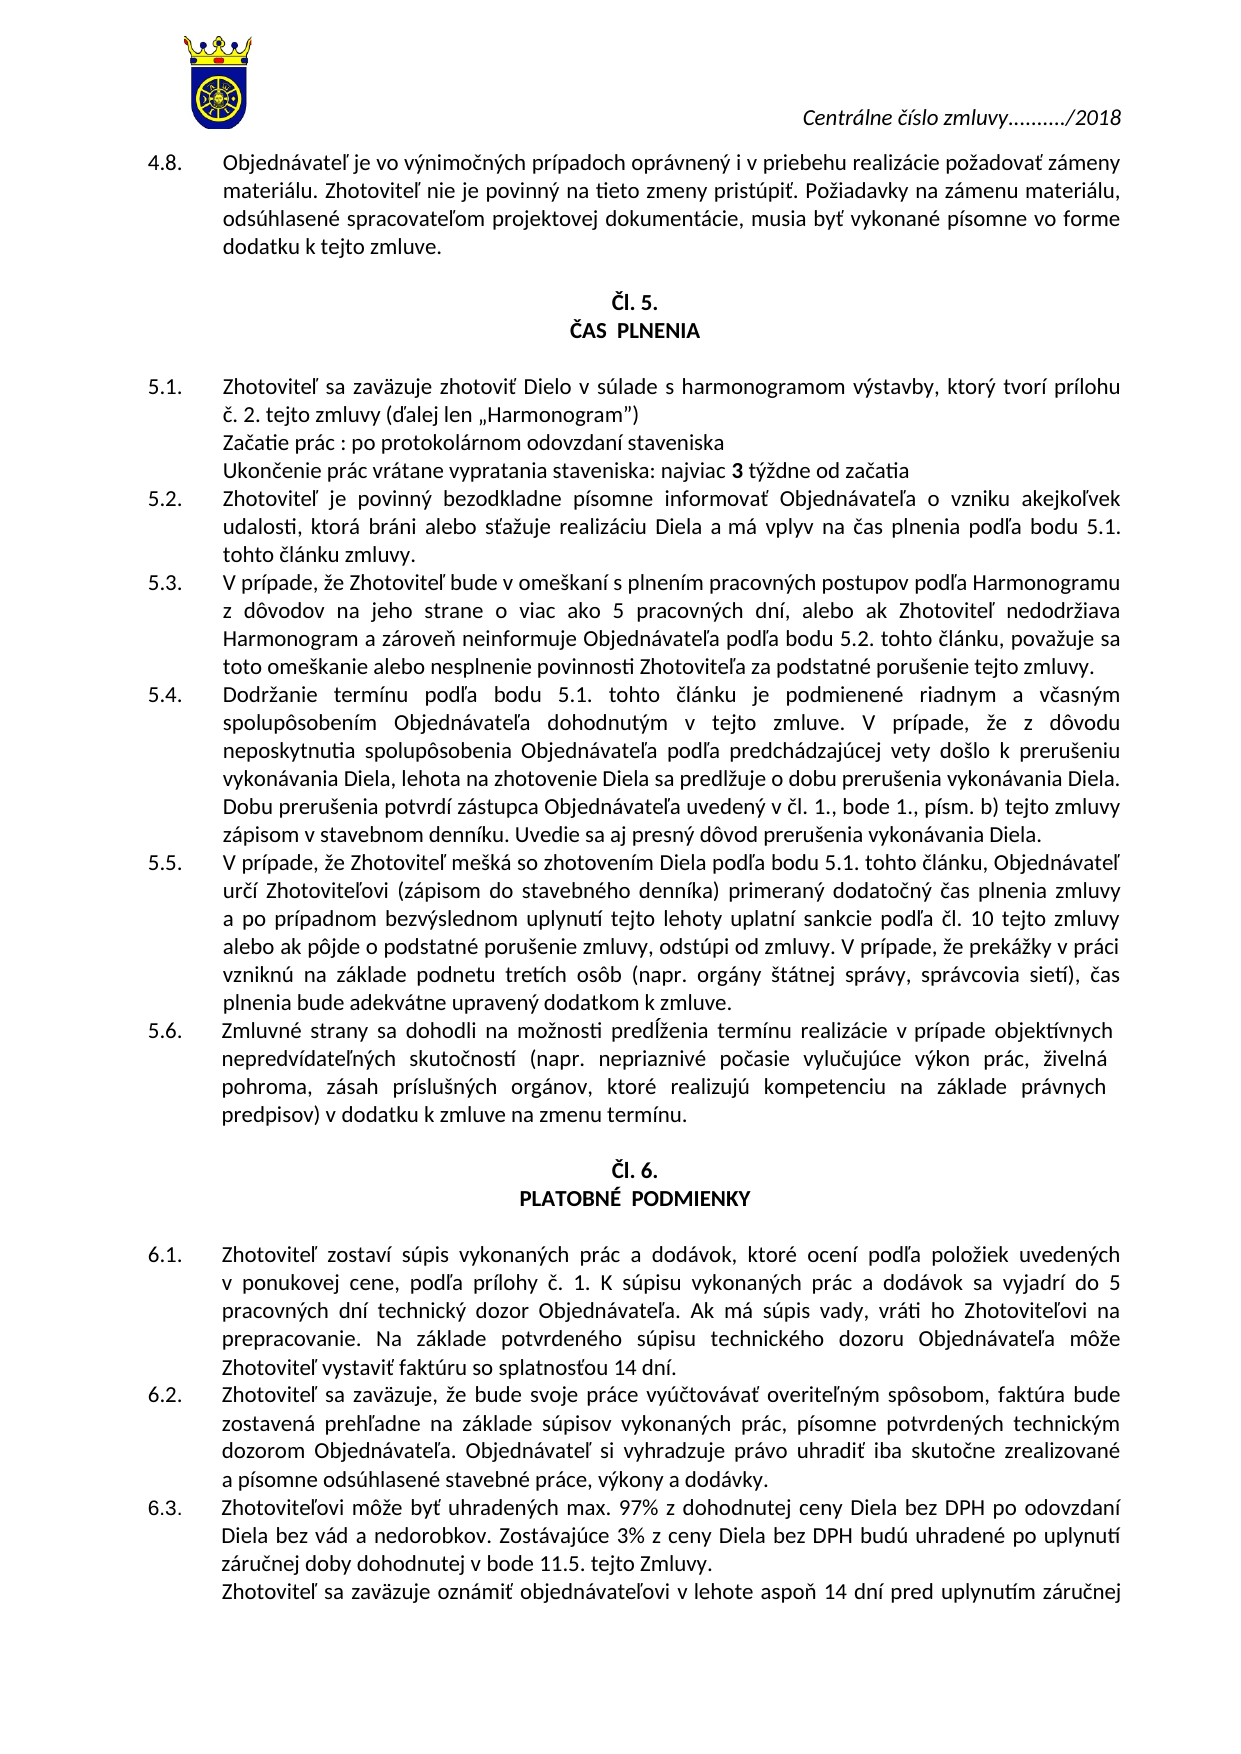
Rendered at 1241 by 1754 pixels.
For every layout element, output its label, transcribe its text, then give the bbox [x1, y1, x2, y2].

text 5.5. V prípade, že Zhotoviteľ mešká so zhotovením Diela podľa bodu 5.1. tohto článku, Objednávateľ určí Zhotoviteľovi (zápisom do stavebného denníka) primeraný dodatočný čas plnenia zmluvy a po prípadnom bezvýslednom uplynutí tejto lehoty uplatní sankcie podľa čl. 10 tejto zmluvy alebo ak pôjde o podstatné porušenie zmluvy, odstúpi od zmluvy. V prípade, že prekážky v práci vzniknú na základe podnetu tretích osôb (napr. orgány štátnej správy, správcovia sietí), čas plnenia bude adekvátne upravený dodatkom k zmluve. [148, 848, 1122, 1016]
text Ukončenie prác vrátane vypratania staveniska: najviac 3 týždne od začatia [148, 456, 1122, 484]
text 5.1. Zhotoviteľ sa zaväzuje zhotoviť Dielo v súlade s harmonogramom výstavby, ktorý tvorí prílohu č. 2. tejto zmluvy (ďalej len „Harmonogram”) [148, 372, 1122, 428]
text 5.3. V prípade, že Zhotoviteľ bude v omeškaní s plnením pracovných postupov podľa Harmonogramu z dôvodov na jeho strane o viac ako 5 pracovných dní, alebo ak Zhotoviteľ nedodržiava Harmonogram a zároveň neinformuje Objednávateľa podľa bodu 5.2. tohto článku, považuje sa toto omeškanie alebo nesplnenie povinnosti Zhotoviteľa za podstatné porušenie tejto zmluvy. [148, 568, 1122, 680]
text 5.6. Zmluvné strany sa dohodli na možnosti predĺženia termínu realizácie v prípade objektívnych nepredvídateľných skutočností (napr. nepriaznivé počasie vylučujúce výkon prác, živelná pohroma, zásah príslušných orgánov, ktoré realizujú kompetenciu na základe právnych predpisov) v dodatku k zmluve na zmenu termínu. [148, 1016, 1122, 1128]
text Čl. 5. [148, 288, 1122, 316]
text ČAS PLNENIA [148, 316, 1122, 344]
text 4.8. Objednávateľ je vo výnimočných prípadoch oprávnený i v priebehu realizácie požadovať zámeny materiálu. Zhotoviteľ nie je povinný na tieto zmeny pristúpiť. Požiadavky na zámenu materiálu, odsúhlasené spracovateľom projektovej dokumentácie, musia byť vykonané písomne vo forme dodatku k tejto zmluve. [148, 148, 1122, 260]
text 6.1. Zhotoviteľ zostaví súpis vykonaných prác a dodávok, ktoré ocení podľa položiek uvedených v ponukovej cene, podľa prílohy č. 1. K súpisu vykonaných prác a dodávok sa vyjadrí do 5 pracovných dní technický dozor Objednávateľa. Ak má súpis vady, vráti ho Zhotoviteľovi na prepracovanie. Na základe potvrdeného súpisu technického dozoru Objednávateľa môže Zhotoviteľ vystaviť faktúru so splatnosťou 14 dní. [148, 1241, 1122, 1381]
text 6.2. Zhotoviteľ sa zaväzuje, že bude svoje práce vyúčtovávať overiteľným spôsobom, faktúra bude zostavená prehľadne na základe súpisov vykonaných prác, písomne potvrdených technickým dozorom Objednávateľa. Objednávateľ si vyhradzuje právo uhradiť iba skutočne zrealizované a písomne odsúhlasené stavebné práce, výkony a dodávky. [148, 1381, 1122, 1493]
text Začatie prác : po protokolárnom odovzdaní staveniska [148, 428, 1122, 456]
text PLATOBNÉ PODMIENKY [148, 1184, 1122, 1212]
text 6.3. Zhotoviteľovi môže byť uhradených max. 97% z dohodnutej ceny Diela bez DPH po odovzdaní Diela bez vád a nedorobkov. Zostávajúce 3% z ceny Diela bez DPH budú uhradené po uplynutí záručnej doby dohodnutej v bode 11.5. tejto Zmluvy. [148, 1493, 1122, 1577]
text Čl. 6. [148, 1156, 1122, 1184]
text 5.2. Zhotoviteľ je povinný bezodkladne písomne informovať Objednávateľa o vzniku akejkoľvek udalosti, ktorá bráni alebo sťažuje realizáciu Diela a má vplyv na čas plnenia podľa bodu 5.1. tohto článku zmluvy. [148, 484, 1122, 568]
text 5.4. Dodržanie termínu podľa bodu 5.1. tohto článku je podmienené riadnym a včasným spolupôsobením Objednávateľa dohodnutým v tejto zmluve. V prípade, že z dôvodu neposkytnutia spolupôsobenia Objednávateľa podľa predchádzajúcej vety došlo k prerušeniu vykonávania Diela, lehota na zhotovenie Diela sa predlžuje o dobu prerušenia vykonávania Diela. Dobu prerušenia potvrdí zástupca Objednávateľa uvedený v čl. 1., bode 1., písm. b) tejto zmluvy zápisom v stavebnom denníku. Uvedie sa aj presný dôvod prerušenia vykonávania Diela. [148, 680, 1122, 848]
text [222, 1577, 1122, 1605]
picture [182, 36, 252, 127]
